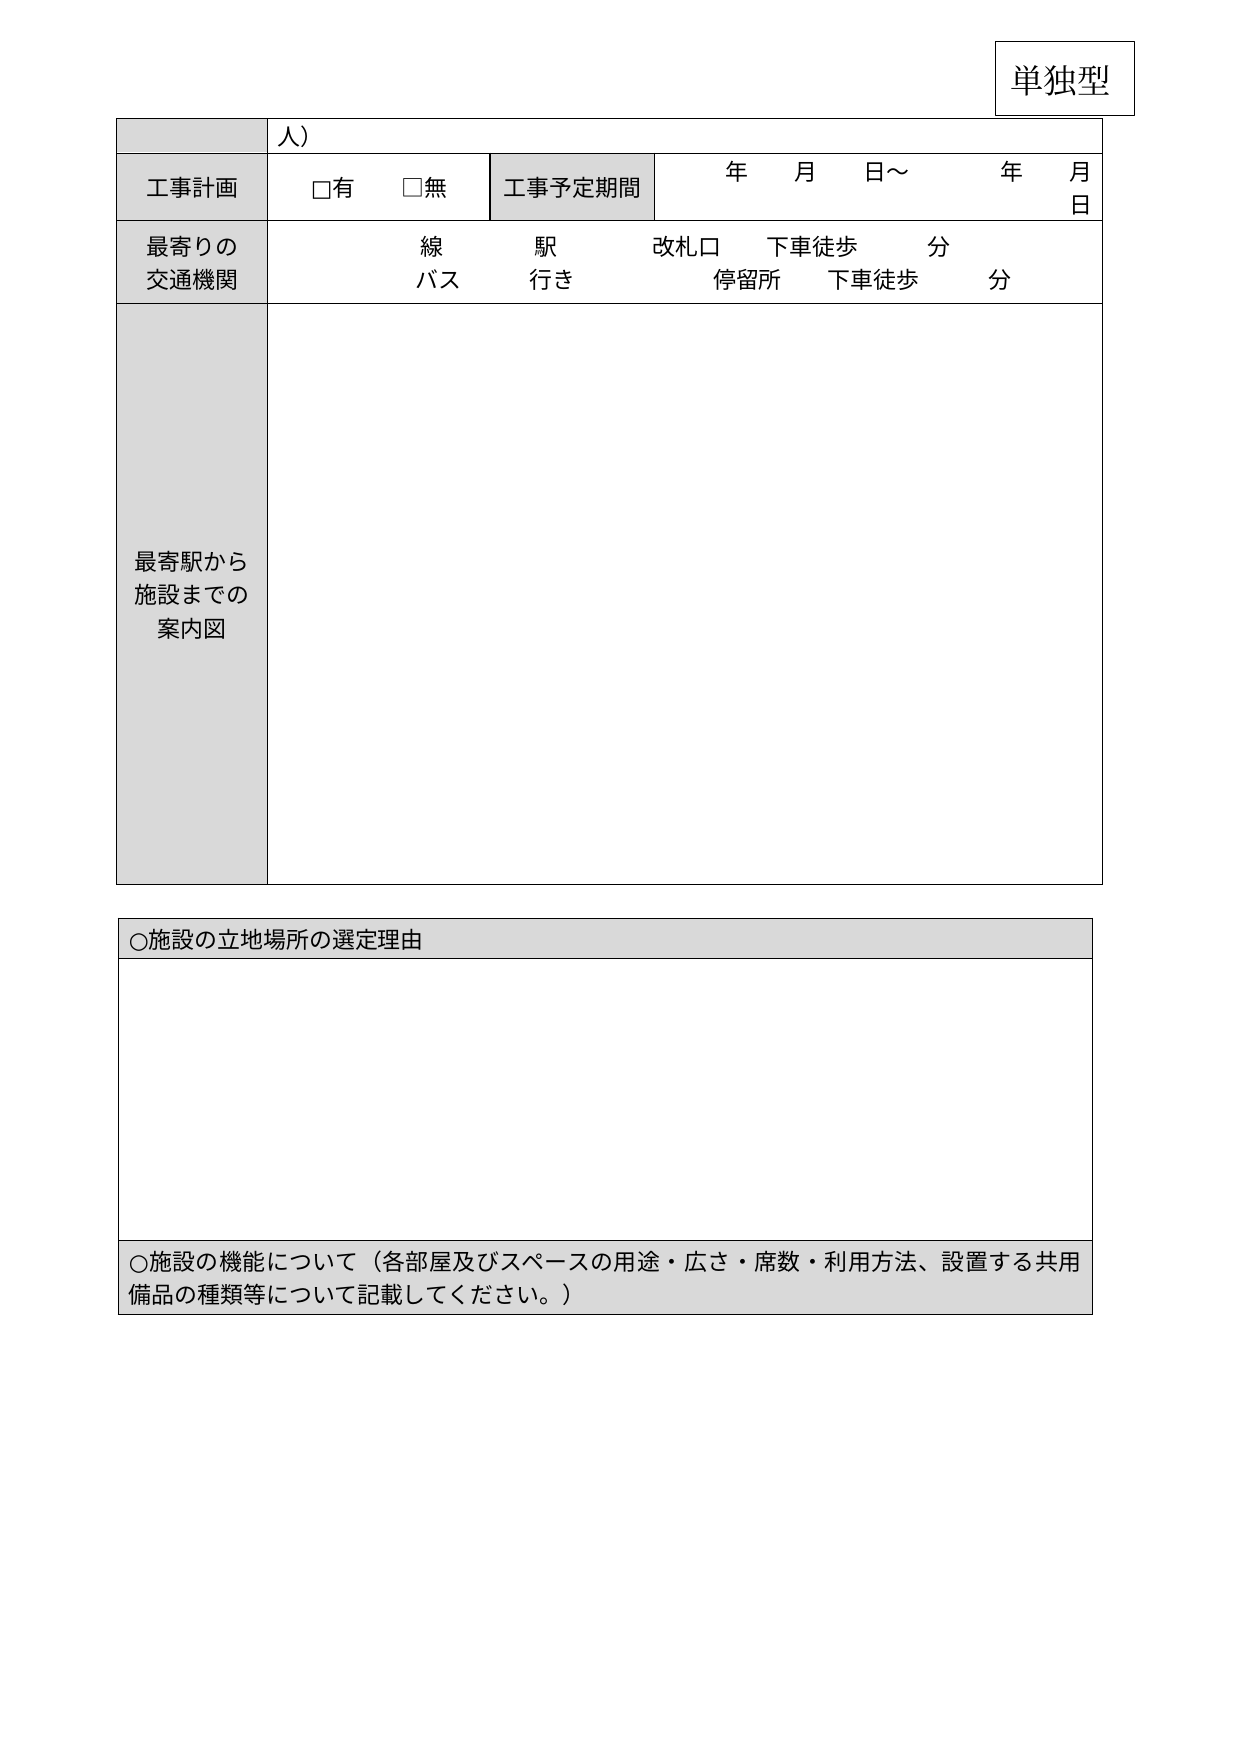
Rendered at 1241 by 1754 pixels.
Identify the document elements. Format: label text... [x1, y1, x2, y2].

table_cell □有 □無 [268, 154, 489, 220]
table_cell ○施設の機能について（各部屋及びスペースの用途・広さ・席数・利用方法、設置する共用備品の種類等について記載してください。） [119, 1241, 1092, 1314]
table_cell 年 月 日～ 年 月 日 [655, 154, 1102, 220]
table_cell 工事予定期間 [491, 154, 654, 220]
table_cell [268, 304, 1102, 884]
table_cell 工事計画 [117, 154, 267, 220]
table_cell 最寄りの 交通機関 [117, 221, 267, 303]
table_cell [268, 119, 1102, 152]
table_cell 線 駅 改札口 下車徒歩 分 バス 行き 停留所 下車徒歩 分 [268, 221, 1102, 303]
table_cell 利用 想定人数 [117, 119, 267, 152]
table_header ○施設の立地場所の選定理由 [119, 919, 1092, 958]
table_cell 最寄駅から施設までの案内図 [117, 304, 267, 884]
table_cell [119, 959, 1092, 1239]
